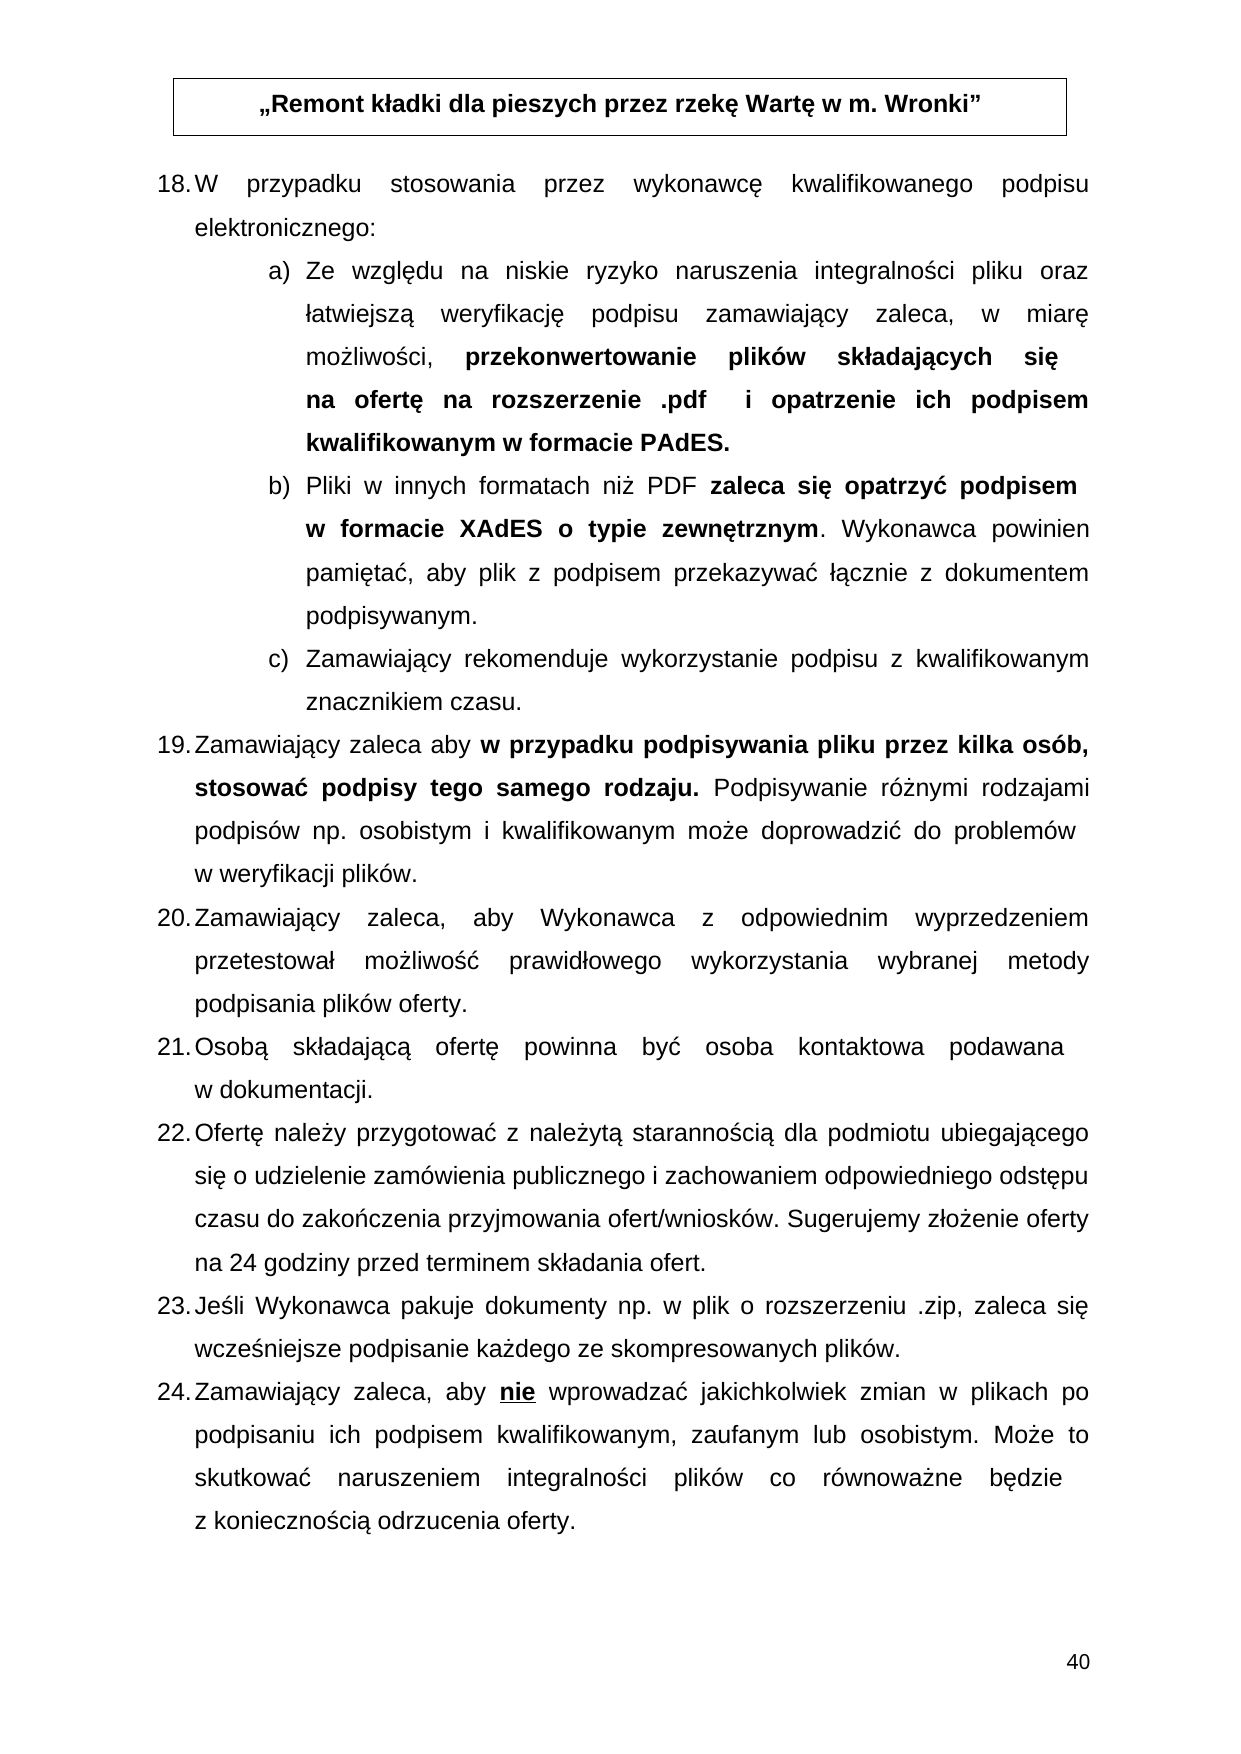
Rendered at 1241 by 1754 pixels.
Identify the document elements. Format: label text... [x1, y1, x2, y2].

list Osobą składającą ofertę powinna być osoba kontaktowa podawana w dokumentacji. [157, 1032, 1090, 1104]
list Ofertę należy przygotować z należytą starannością dla podmiotu ubiegającego się o udzielenie zamówienia publicznego i zachowaniem odpowiedniego odstępu czasu do zakończenia przyjmowania ofert/wniosków. Sugerujemy złożenie oferty na 24 godziny przed terminem składania ofert. [157, 1118, 1090, 1276]
list Zamawiający zaleca aby w przypadku podpisywania pliku przez kilka osób, stosować podpisy tego samego rodzaju. Podpisywanie różnymi rodzajami podpisów np. osobistym i kwalifikowanym może doprowadzić do problemów w weryfikacji plików. [157, 730, 1090, 888]
list Zamawiający zaleca, aby nie wprowadzać jakichkolwiek zmian w plikach po podpisaniu ich podpisem kwalifikowanym, zaufanym lub osobistym. Może to skutkować naruszeniem integralności plików co równoważne będzie z koniecznością odrzucenia oferty. [157, 1377, 1090, 1535]
list Zamawiający zaleca, aby Wykonawca z odpowiednim wyprzedzeniem przetestował możliwość prawidłowego wykorzystania wybranej metody podpisania plików oferty. [157, 903, 1090, 1018]
list Zamawiający rekomenduje wykorzystanie podpisu z kwalifikowanym znacznikiem czasu. [268, 644, 1090, 716]
list Jeśli Wykonawca pakuje dokumenty np. w plik o rozszerzeniu .zip, zaleca się wcześniejsze podpisanie każdego ze skompresowanych plików. [157, 1291, 1090, 1363]
list Pliki w innych formatach niż PDF zaleca się opatrzyć podpisem w formacie XAdES o typie zewnętrznym. Wykonawca powinien pamiętać, aby plik z podpisem przekazywać łącznie z dokumentem podpisywanym. [268, 471, 1090, 629]
list W przypadku stosowania przez wykonawcę kwalifikowanego podpisu elektronicznego: [157, 169, 1090, 241]
list Ze względu na niskie ryzyko naruszenia integralności pliku oraz łatwiejszą weryfikację podpisu zamawiający zaleca, w miarę możliwości, przekonwertowanie plików składających się na ofertę na rozszerzenie .pdf i opatrzenie ich podpisem kwalifikowanym w formacie PAdES. [268, 256, 1090, 457]
